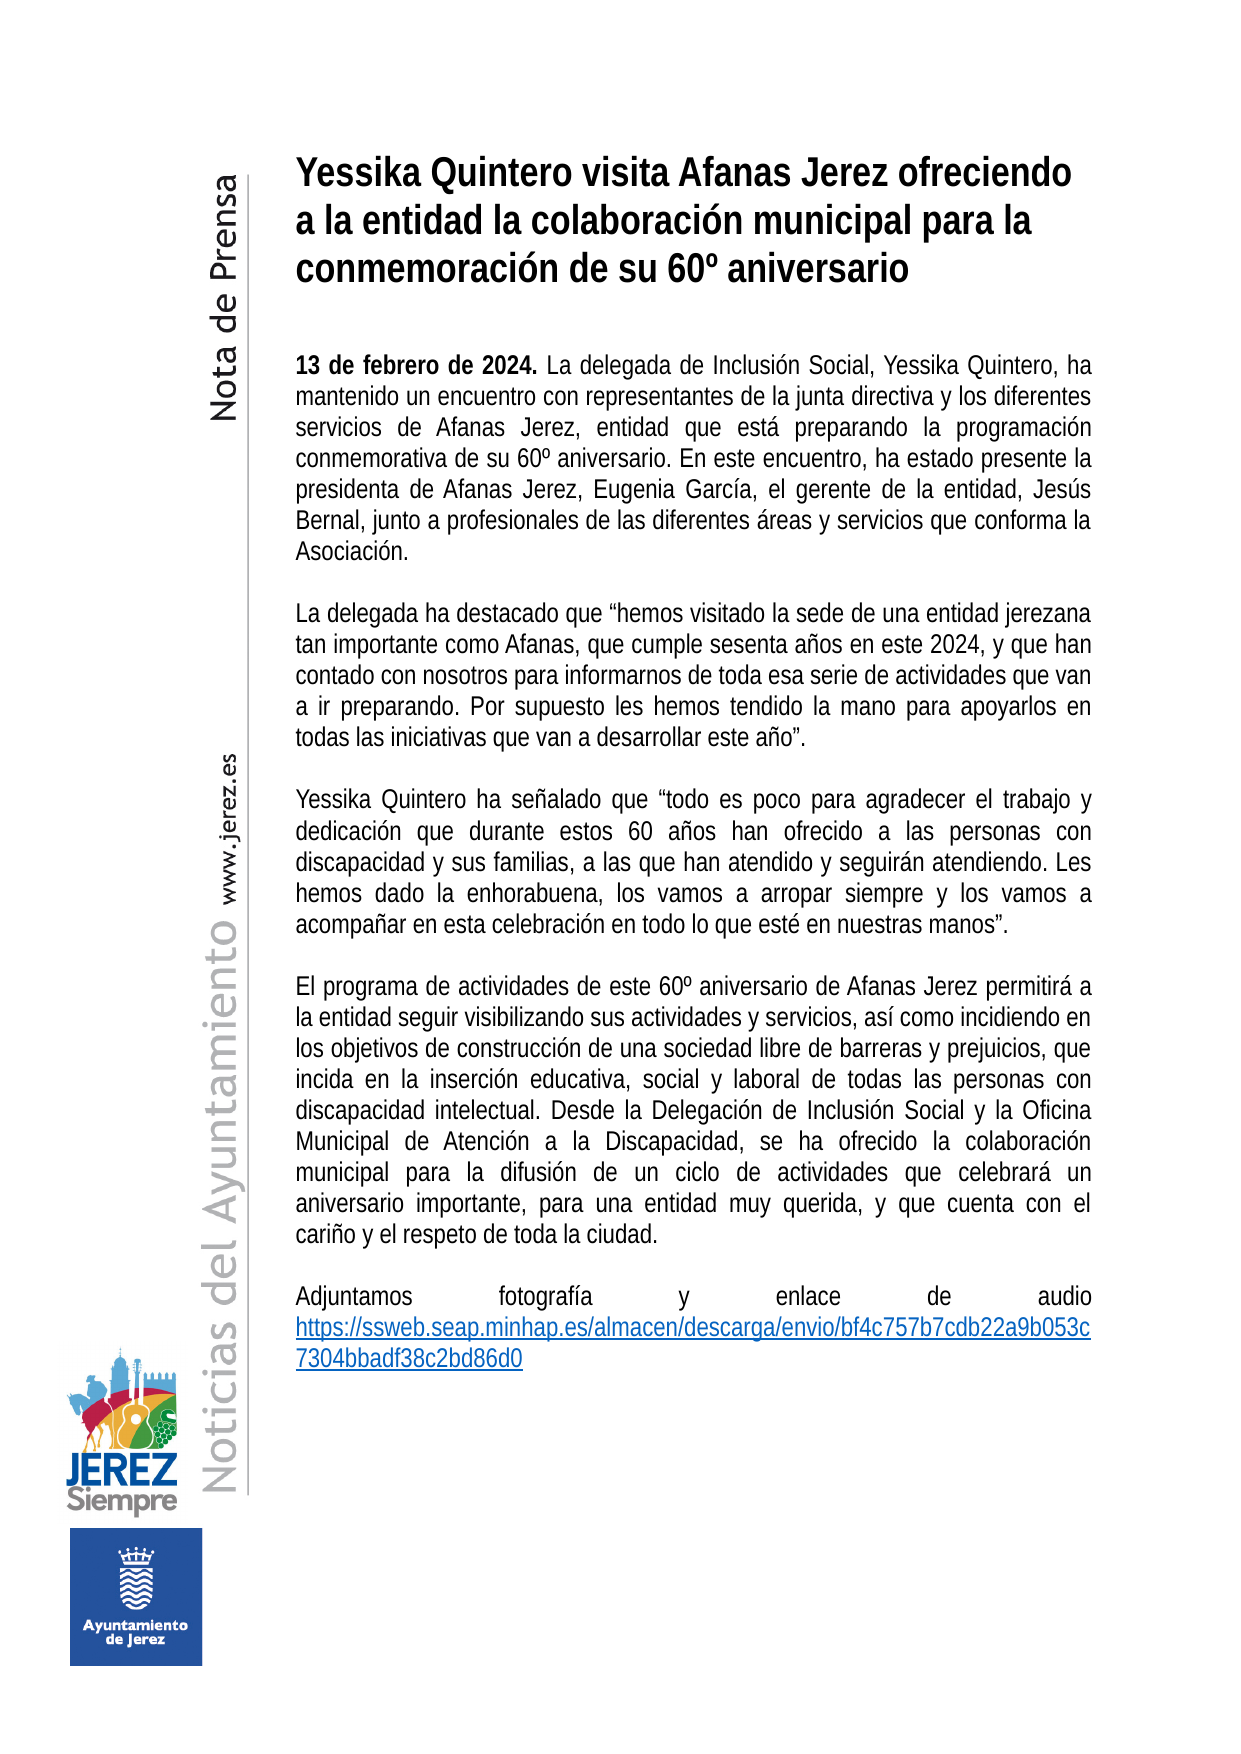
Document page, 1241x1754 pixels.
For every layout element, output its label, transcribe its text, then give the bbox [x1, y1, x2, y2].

picture [57, 173, 249, 1666]
text 13 de febrero de 2024. La delegada de Inclusión Social, Yessika Quintero, ha mantenido un encuentro con representantes de la junta directiva y los diferentes servicios de Afanas Jerez, entidad que está preparando la programación conmemorativa de su 60º aniversario. En este encuentro, ha estado presente la presidenta de Afanas Jerez, Eugenia García, el gerente de la entidad, Jesús Bernal, junto a profesionales de las diferentes áreas y servicios que conforma la Asociación. [295, 349, 1092, 566]
text La delegada ha destacado que “hemos visitado la sede de una entidad jerezana tan importante como Afanas, que cumple sesenta años en este 2024, y que han contado con nosotros para informarnos de toda esa serie de actividades que van a ir preparando. Por supuesto les hemos tendido la mano para apoyarlos en todas las iniciativas que van a desarrollar este año”. [295, 597, 1092, 752]
text Yessika Quintero ha señalado que “todo es poco para agradecer el trabajo y dedicación que durante estos 60 años han ofrecido a las personas con discapacidad y sus familias, a las que han atendido y seguirán atendiendo. Les hemos dado la enhorabuena, los vamos a arropar siempre y los vamos a acompañar en esta celebración en todo lo que esté en nuestras manos”. [295, 783, 1092, 939]
text Adjuntamos fotografía y enlace de audio https://ssweb.seap.minhap.es/almacen/descarga/envio/bf4c757b7cdb22a9b053c7304bbadf38c2bd86d0 [295, 1280, 1092, 1373]
text Yessika Quintero visita Afanas Jerez ofreciendo a la entidad la colaboración municipal para la conmemoración de su 60º aniversario [295, 148, 1092, 291]
text El programa de actividades de este 60º aniversario de Afanas Jerez permitirá a la entidad seguir visibilizando sus actividades y servicios, así como incidiendo en los objetivos de construcción de una sociedad libre de barreras y prejuicios, que incida en la inserción educativa, social y laboral de todas las personas con discapacidad intelectual. Desde la Delegación de Inclusión Social y la Oficina Municipal de Atención a la Discapacidad, se ha ofrecido la colaboración municipal para la difusión de un ciclo de actividades que celebrará un aniversario importante, para una entidad muy querida, y que cuenta con el cariño y el respeto de toda la ciudad. [295, 970, 1092, 1249]
